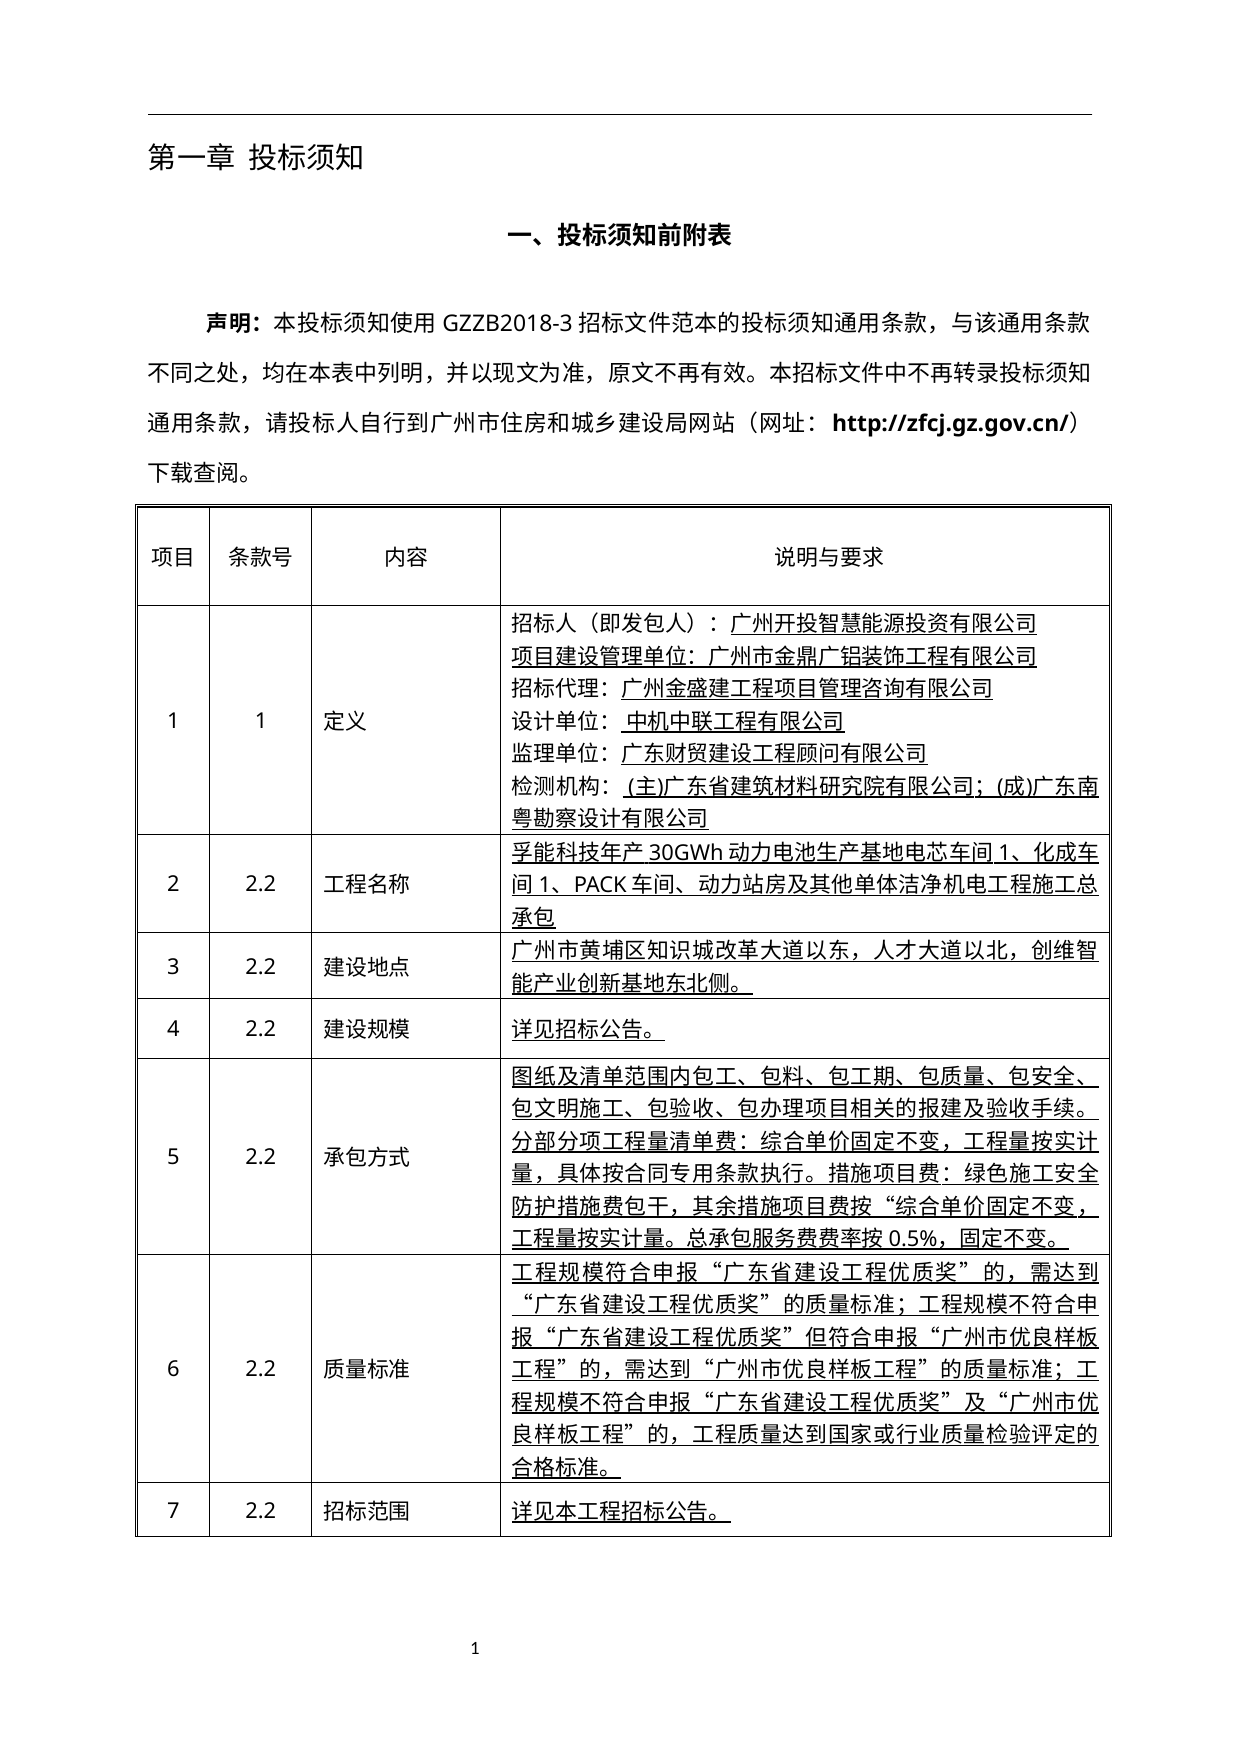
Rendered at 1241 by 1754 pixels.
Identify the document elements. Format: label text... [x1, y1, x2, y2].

table_cell 招标范围 [312, 1483, 500, 1536]
table_cell 5 [138, 1059, 209, 1253]
table_cell 建设地点 [312, 933, 500, 998]
table_cell 2.2 [210, 1255, 311, 1482]
table_header 内容 [312, 508, 500, 605]
table_cell 6 [138, 1255, 209, 1482]
table_cell 详见招标公告。 [501, 999, 1109, 1057]
table_cell 招标人（即发包人）：广州开投智慧能源投资有限公司 项目建设管理单位：广州市金鼎广铝装饰工程有限公司 招标代理：广州金盛建工程项目管理咨询有限公司 设计单位： 中机中联工程有限公司 监理单位：广东财贸建设工程顾问有限公司 检测机构： (主)广东省建筑材料研究院有限公司；(成)广东南粤勘察设计有限公司 [501, 606, 1109, 833]
table_cell 质量标准 [312, 1255, 500, 1482]
table_cell 工程规模符合申报“广东省建设工程优质奖”的，需达到“广东省建设工程优质奖”的质量标准；工程规模不符合申报“广东省建设工程优质奖”但符合申报“广州市优良样板工程”的，需达到“广州市优良样板工程”的质量标准；工程规模不符合申报“广东省建设工程优质奖”及“广州市优良样板工程”的，工程质量达到国家或行业质量检验评定的合格标准。 [501, 1255, 1109, 1482]
table_header 说明与要求 [501, 508, 1109, 605]
table_cell 详见本工程招标公告。 [501, 1483, 1109, 1536]
text 声明：本投标须知使用GZZB2018-3招标文件范本的投标须知通用条款，与该通用条款不同之处，均在本表中列明，并以现文为准，原文不再有效。本招标文件中不再转录投标须知通用条款，请投标人自行到广州市住房和城乡建设局网站（网址：http://zfcj.gz.gov.cn/）下载查阅。 [148, 305, 1092, 488]
subtitle 第一章 投标须知 [148, 123, 1092, 188]
table_cell 工程名称 [312, 835, 500, 932]
table_cell 7 [138, 1483, 209, 1536]
table_cell 定义 [312, 606, 500, 833]
table_cell 3 [138, 933, 209, 998]
table_cell 2.2 [210, 1483, 311, 1536]
table_cell 2.2 [210, 1059, 311, 1253]
table_cell 2.2 [210, 999, 311, 1057]
table_cell 1 [138, 606, 209, 833]
table_cell 承包方式 [312, 1059, 500, 1253]
table_cell 2 [138, 835, 209, 932]
subtitle 一、投标须知前附表 [148, 201, 1092, 266]
table_cell 2.2 [210, 835, 311, 932]
table_cell 孚能科技年产30GWh动力电池生产基地电芯车间1、化成车间1、PACK车间、动力站房及其他单体洁净机电工程施工总承包 [501, 835, 1109, 932]
table_cell 建设规模 [312, 999, 500, 1057]
table_cell 2.2 [210, 933, 311, 998]
table_header 项目 [138, 508, 209, 605]
table_cell 图纸及清单范围内包工、包料、包工期、包质量、包安全、包文明施工、包验收、包办理项目相关的报建及验收手续。分部分项工程量清单费：综合单价固定不变，工程量按实计量，具体按合同专用条款执行。措施项目费：绿色施工安全防护措施费包干，其余措施项目费按“综合单价固定不变，工程量按实计量。总承包服务费费率按 0.5%，固定不变。 [501, 1059, 1109, 1253]
table_cell 1 [210, 606, 311, 833]
table_cell 4 [138, 999, 209, 1057]
table_cell 广州市黄埔区知识城改革大道以东，人才大道以北，创维智能产业创新基地东北侧。 [501, 933, 1109, 998]
table_header 条款号 [210, 508, 311, 605]
